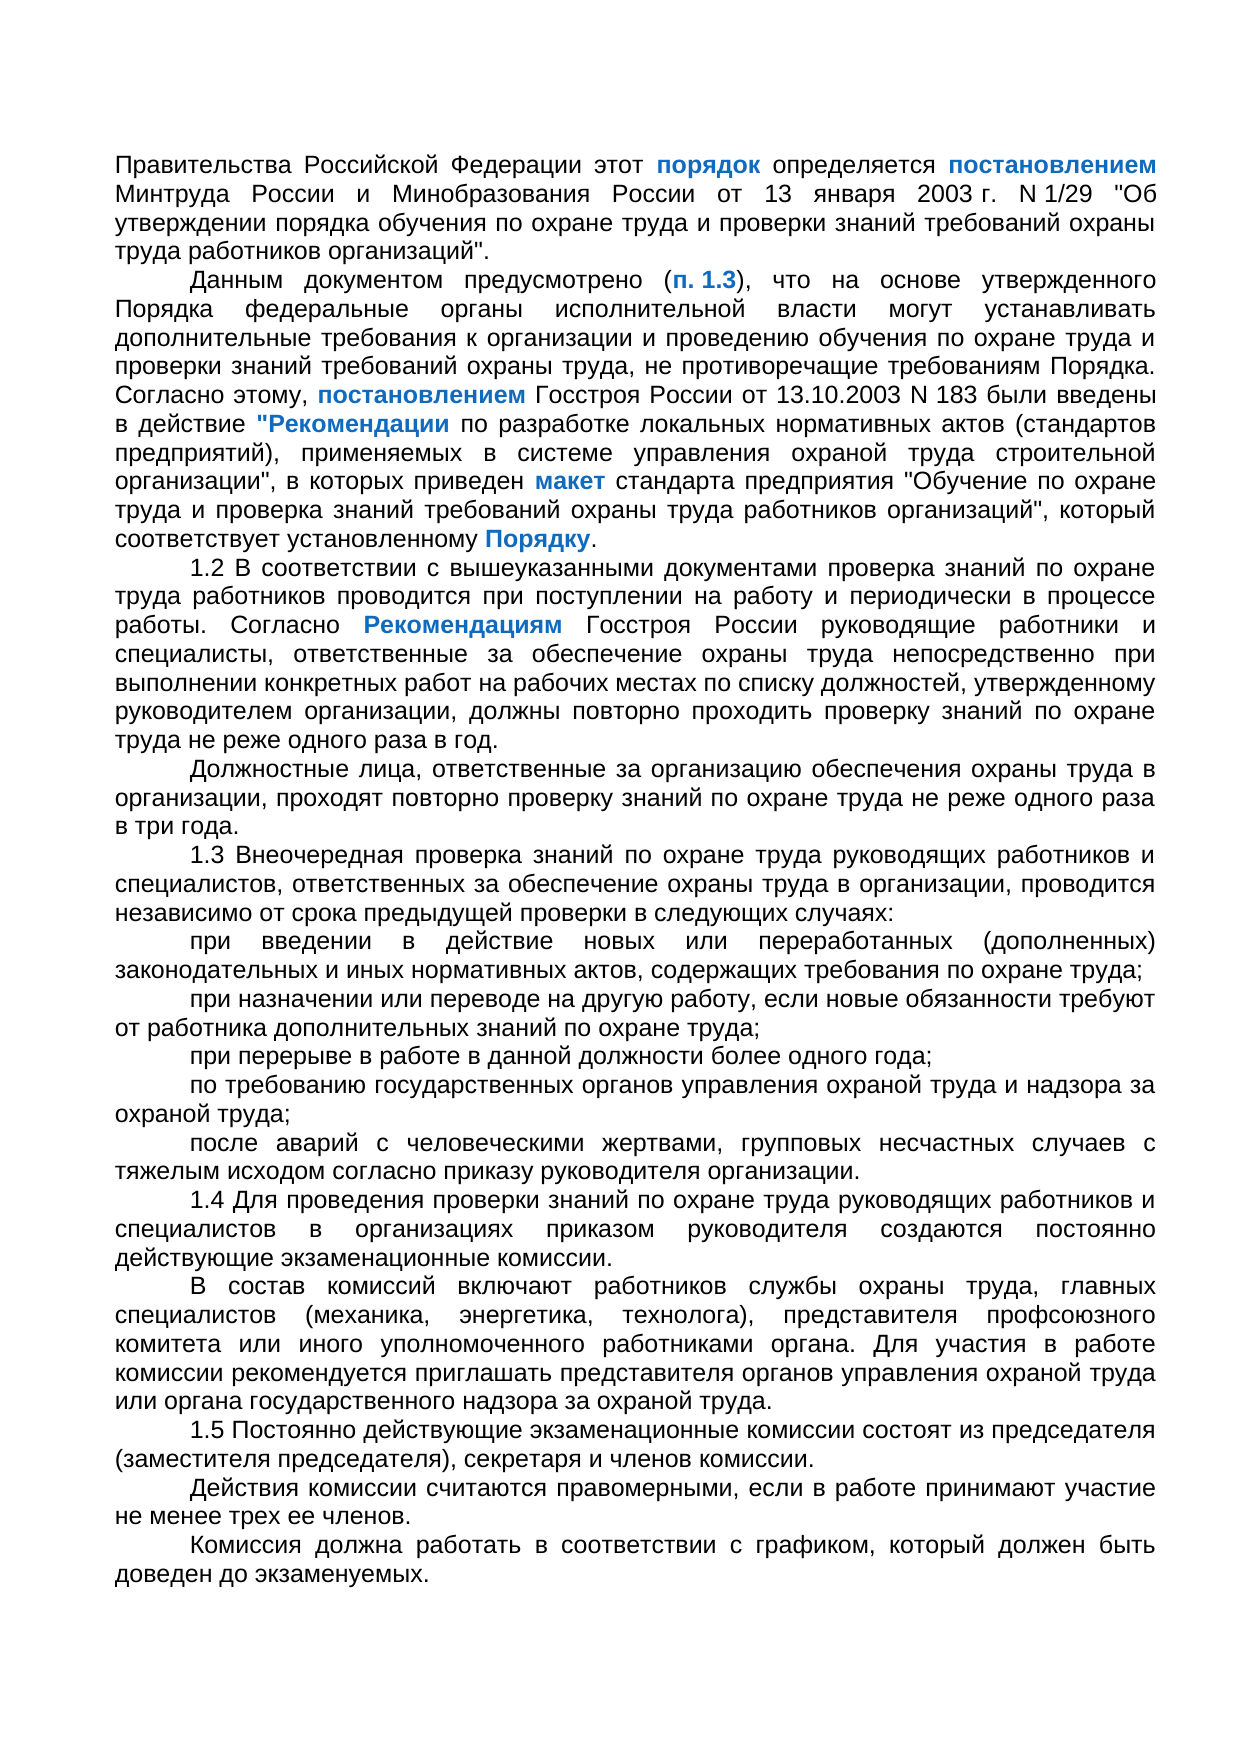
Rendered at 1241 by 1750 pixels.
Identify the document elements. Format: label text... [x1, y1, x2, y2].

text при перерыве в работе в данной должности более одного года; [114, 1041, 1157, 1070]
text 1.5 Постоянно действующие экзаменационные комиссии состоят из председателя (заместителя председателя), секретаря и членов комиссии. [114, 1415, 1157, 1472]
text Действия комиссии считаются правомерными, если в работе принимают участие не менее трех ее членов. [114, 1472, 1157, 1530]
text при введении в действие новых или переработанных (дополненных) законодательных и иных нормативных актов, содержащих требования по охране труда; [114, 926, 1157, 984]
text при назначении или переводе на другую работу, если новые обязанности требуют от работника дополнительных знаний по охране труда; [114, 984, 1157, 1041]
text В состав комиссий включают работников службы охраны труда, главных специалистов (механика, энергетика, технолога), представителя профсоюзного комитета или иного уполномоченного работниками органа. Для участия в работе комиссии рекомендуется приглашать представителя органов управления охраной труда или органа государственного надзора за охраной труда. [114, 1271, 1157, 1415]
text 1.3 Внеочередная проверка знаний по охране труда руководящих работников и специалистов, ответственных за обеспечение охраны труда в организации, проводится независимо от срока предыдущей проверки в следующих случаях: [114, 840, 1157, 926]
text Комиссия должна работать в соответствии с графиком, который должен быть доведен до экзаменуемых. [114, 1530, 1157, 1587]
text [114, 150, 1157, 265]
text по требованию государственных органов управления охраной труда и надзора за охраной труда; [114, 1070, 1157, 1127]
text Данным документом предусмотрено (п. 1.3), что на основе утвержденного Порядка федеральные органы исполнительной власти могут устанавливать дополнительные требования к организации и проведению обучения по охране труда и проверки знаний требований охраны труда, не противоречащие требованиям Порядка. Согласно этому, постановлением Госстроя России от 13.10.2003 N 183 были введены в действие "Рекомендации по разработке локальных нормативных актов (стандартов предприятий), применяемых в системе управления охраной труда строительной организации", в которых приведен макет стандарта предприятия "Обучение по охране труда и проверка знаний требований охраны труда работников организаций", который соответствует установленному Порядку. [114, 265, 1157, 552]
text 1.4 Для проведения проверки знаний по охране труда руководящих работников и специалистов в организациях приказом руководителя создаются постоянно действующие экзаменационные комиссии. [114, 1185, 1157, 1271]
text после аварий с человеческими жертвами, групповых несчастных случаев с тяжелым исходом согласно приказу руководителя организации. [114, 1127, 1157, 1185]
text Должностные лица, ответственные за организацию обеспечения охраны труда в организации, проходят повторно проверку знаний по охране труда не реже одного раза в три года. [114, 754, 1157, 840]
text 1.2 В соответствии с вышеуказанными документами проверка знаний по охране труда работников проводится при поступлении на работу и периодически в процессе работы. Согласно Рекомендациям Госстроя России руководящие работники и специалисты, ответственные за обеспечение охраны труда непосредственно при выполнении конкретных работ на рабочих местах по списку должностей, утвержденному руководителем организации, должны повторно проходить проверку знаний по охране труда не реже одного раза в год. [114, 552, 1157, 754]
